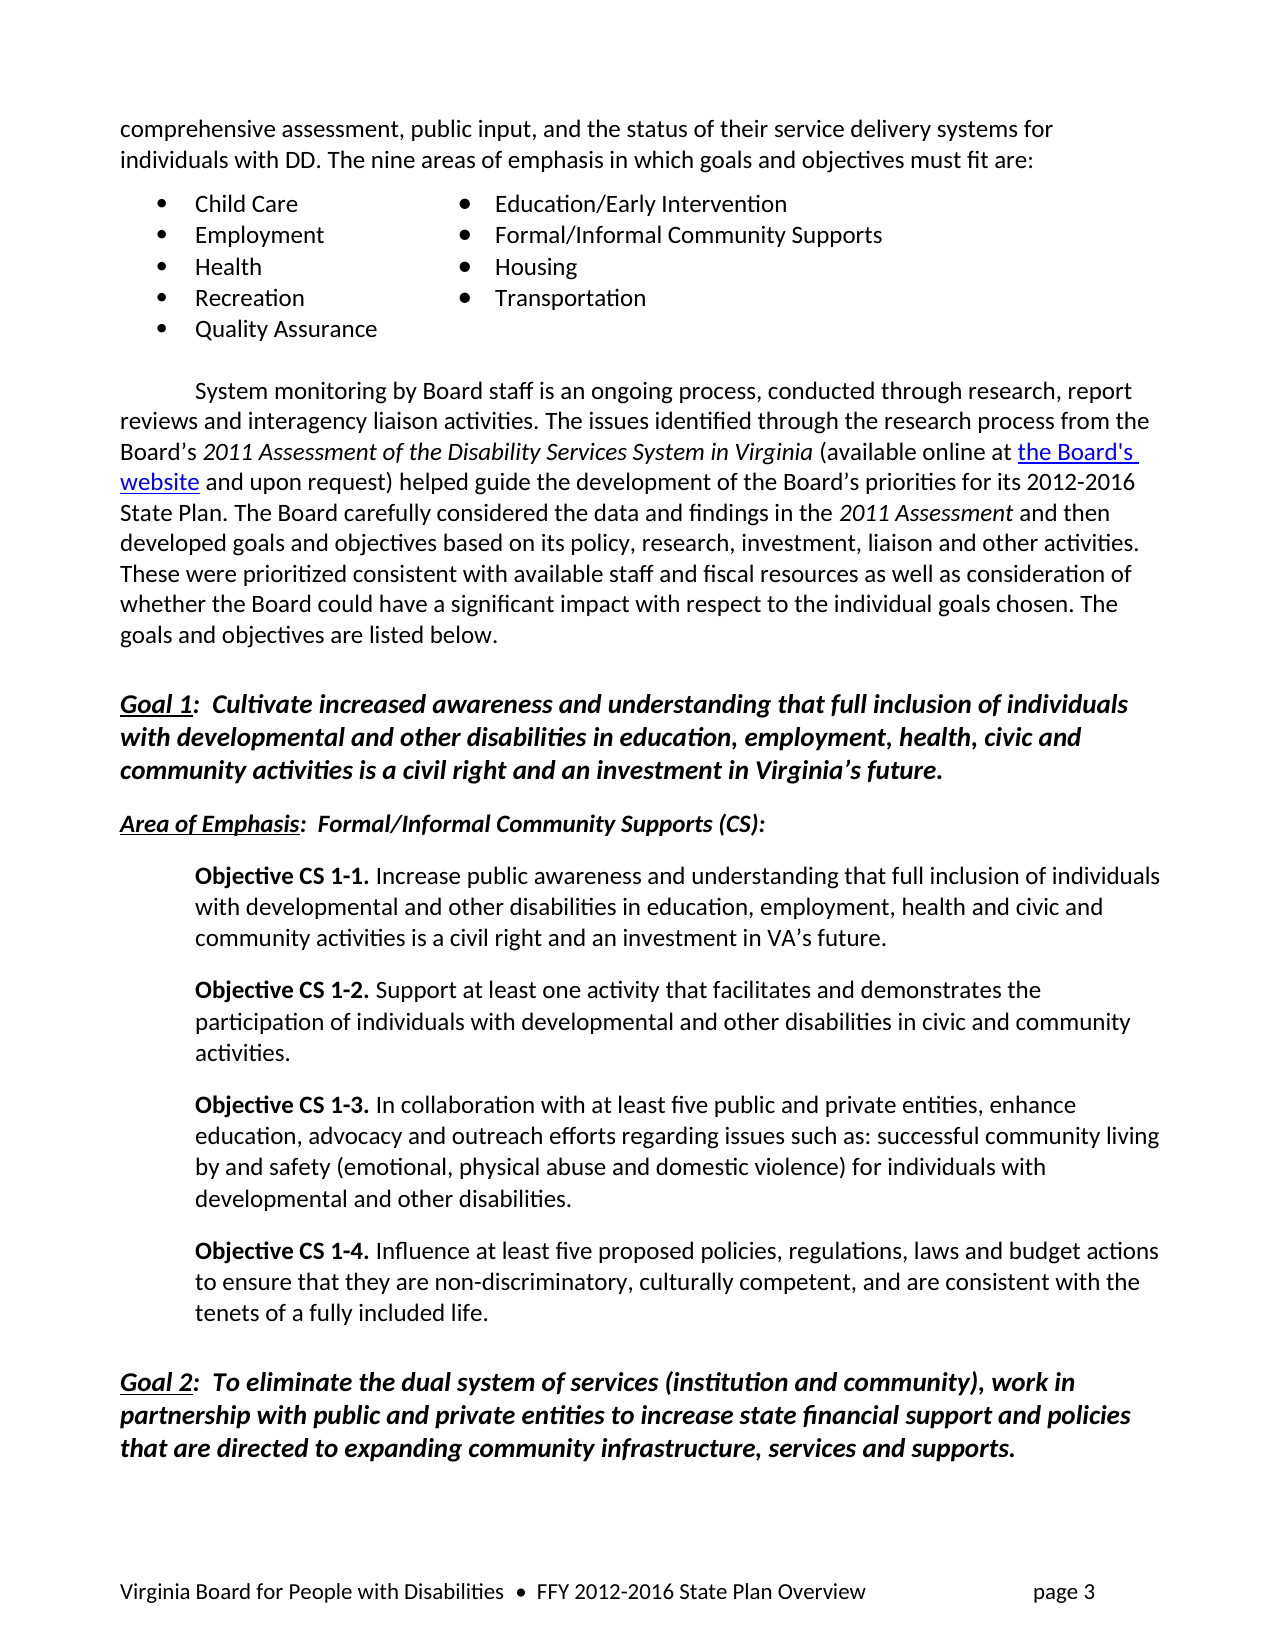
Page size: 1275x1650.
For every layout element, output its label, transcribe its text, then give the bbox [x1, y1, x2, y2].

text Goal 1: Cultivate increased awareness and understanding that full inclusion of individuals with developmental and other disabilities in education, employment, health, civic and community activities is a civil right and an investment in Virginia’s future. [120, 687, 1162, 786]
text Area of Emphasis: Formal/Informal Community Supports (CS): [120, 807, 1162, 838]
text System monitoring by Board staff is an ongoing process, conducted through research, report reviews and interagency liaison activities. The issues identified through the research process from the Board’s 2011 Assessment of the Disability Services System in Virginia (available online at the Board's website and upon request) helped guide the development of the Board’s priorities for its 2012-2016 State Plan. The Board carefully considered the data and findings in the 2011 Assessment and then developed goals and objectives based on its policy, research, investment, liaison and other activities. These were prioritized consistent with available staff and fiscal resources as well as consideration of whether the Board could have a significant impact with respect to the individual goals chosen. The goals and objectives are listed below. [120, 375, 1162, 650]
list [120, 112, 1162, 175]
list Health • Housing [157, 250, 1162, 281]
text Objective CS 1-4. Influence at least five proposed policies, regulations, laws and budget actions to ensure that they are non-discriminatory, culturally competent, and are consistent with the tenets of a fully included life. [195, 1234, 1162, 1328]
list Recreation • Transportation [157, 281, 1162, 312]
text Objective CS 1-2. Support at least one activity that facilitates and demonstrates the participation of individuals with developmental and other disabilities in civic and community activities. [195, 974, 1162, 1067]
text Objective CS 1-1. Increase public awareness and understanding that full inclusion of individuals with developmental and other disabilities in education, employment, health and civic and community activities is a civil right and an investment in VA’s future. [195, 859, 1162, 953]
list Employment • Formal/Informal Community Supports [157, 219, 1162, 250]
list Quality Assurance [157, 312, 1162, 344]
text Objective CS 1-3. In collaboration with at least five public and private entities, enhance education, advocacy and outreach efforts regarding issues such as: successful community living by and safety (emotional, physical abuse and domestic violence) for individuals with developmental and other disabilities. [195, 1088, 1162, 1213]
list Child Care • Education/Early Intervention [157, 187, 1162, 219]
text Goal 2: To eliminate the dual system of services (institution and community), work in partnership with public and private entities to increase state financial support and policies that are directed to expanding community infrastructure, services and supports. [120, 1365, 1162, 1464]
